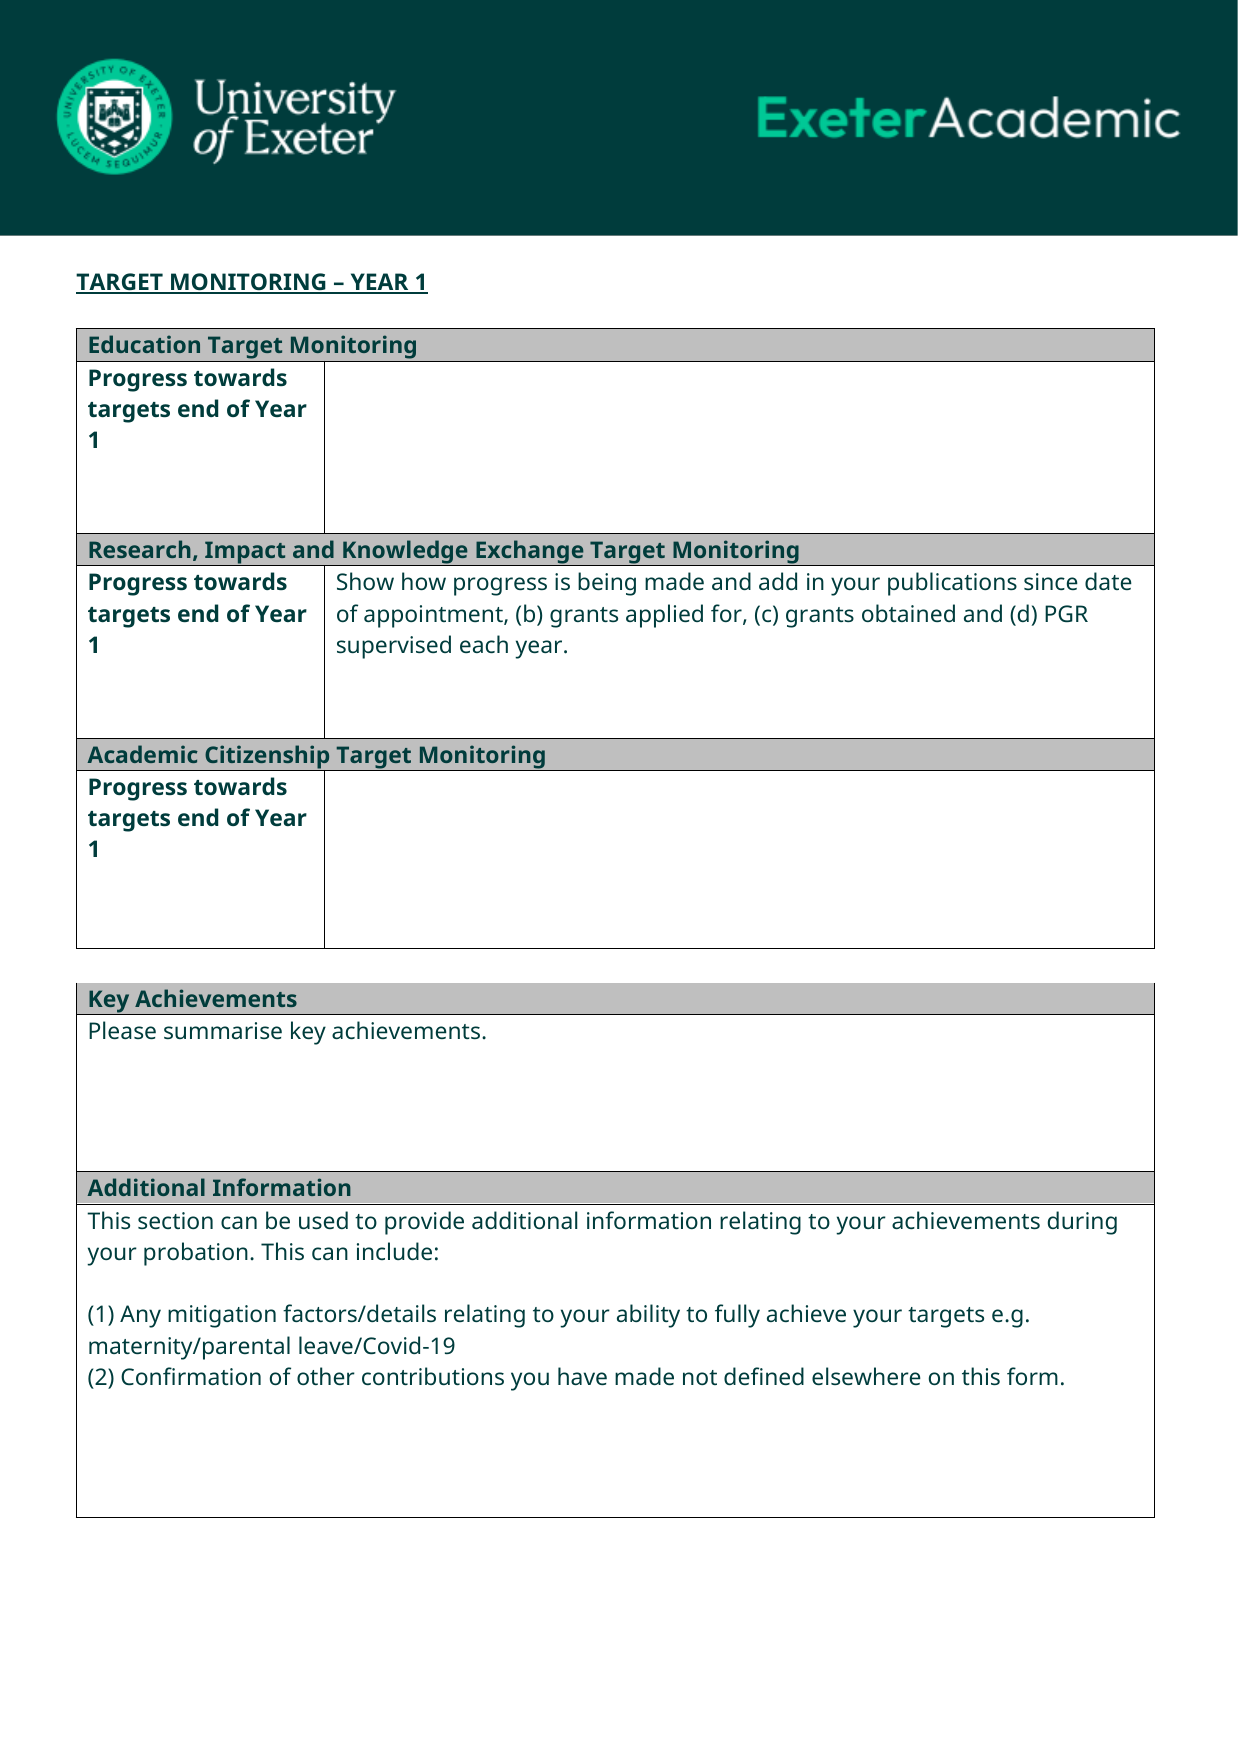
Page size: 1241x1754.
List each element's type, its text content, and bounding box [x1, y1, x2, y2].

text TARGET MONITORING – YEAR 1 [76, 266, 1140, 297]
table_cell Please summarise key achievements. [77, 1015, 1154, 1171]
table_cell Show how progress is being made and add in your publications since date of appointment, (b) grants applied for, (c) grants obtained and (d) PGR supervised each year. [325, 566, 1154, 737]
table_header Education Target Monitoring [77, 329, 1154, 361]
table_cell Progress towards targets end of Year 1 [77, 566, 324, 737]
table_cell Progress towards targets end of Year 1 [77, 771, 324, 948]
table_cell This section can be used to provide additional information relating to your achievements during your probation. This can include: (1) Any mitigation factors/details relating to your ability to fully achieve your targets e.g. maternity/parental leave/Covid-19 (2) Confirmation of other contributions you have made not defined elsewhere on this form. [77, 1205, 1154, 1517]
table_header Key Achievements [77, 983, 1154, 1014]
table_cell Progress towards targets end of Year 1 [77, 362, 324, 533]
table_cell [325, 362, 1154, 533]
table_cell Academic Citizenship Target Monitoring [77, 739, 1154, 770]
table_cell Research, Impact and Knowledge Exchange Target Monitoring [77, 534, 1154, 565]
table_cell [325, 771, 1154, 948]
table_cell Additional Information [77, 1172, 1154, 1203]
